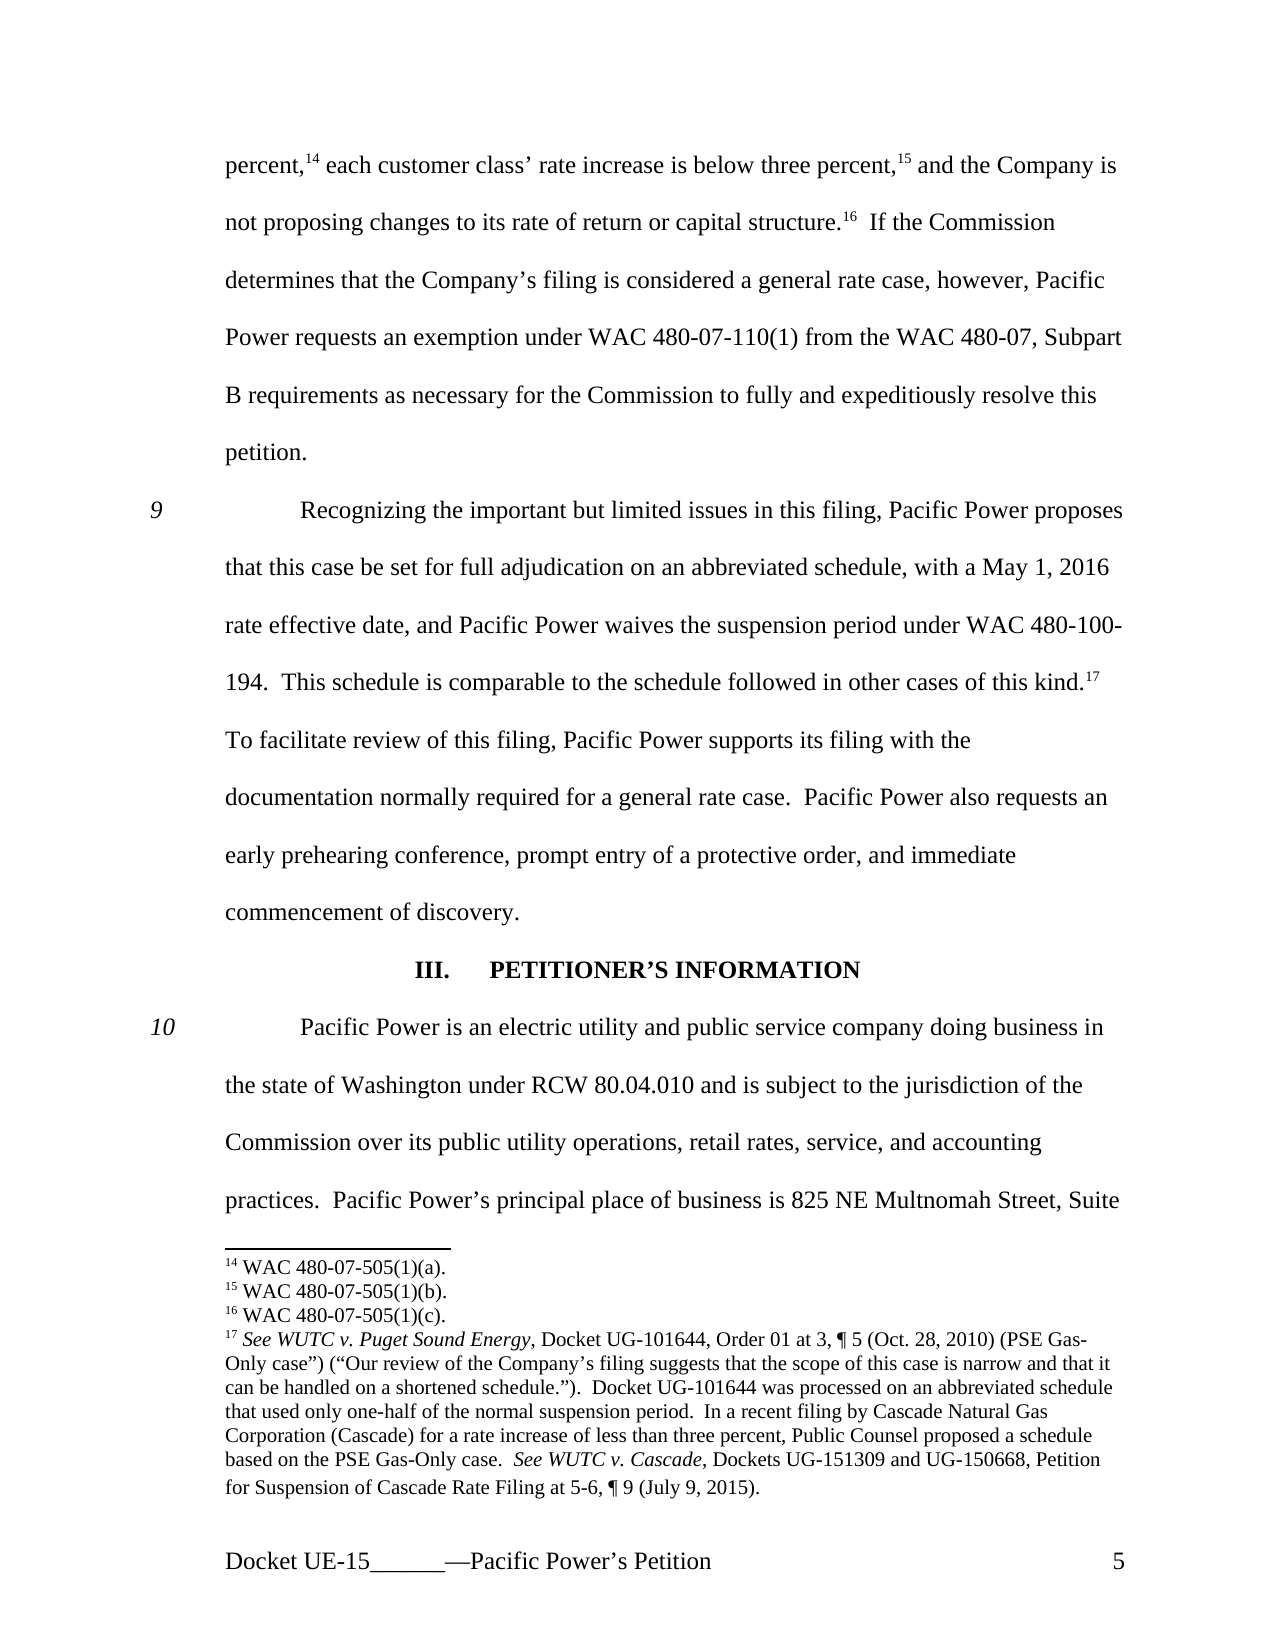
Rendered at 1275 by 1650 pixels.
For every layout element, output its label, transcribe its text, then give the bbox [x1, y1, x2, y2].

list Recognizing the important but limited issues in this filing, Pacific Power proposes that this case be set for full adjudication on an abbreviated schedule, with a May 1, 2016 rate effective date, and Pacific Power waives the suspension period under WAC 480-100-194. This schedule is comparable to the schedule followed in other cases of this kind. To facilitate review of this filing, Pacific Power supports its filing with the documentation normally required for a general rate case. Pacific Power also requests an early prehearing conference, prompt entry of a protective order, and immediate commencement of discovery. [150, 495, 1125, 926]
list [150, 1012, 1125, 1214]
text PETITIONER’S INFORMATION [150, 955, 1125, 984]
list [150, 150, 1125, 466]
